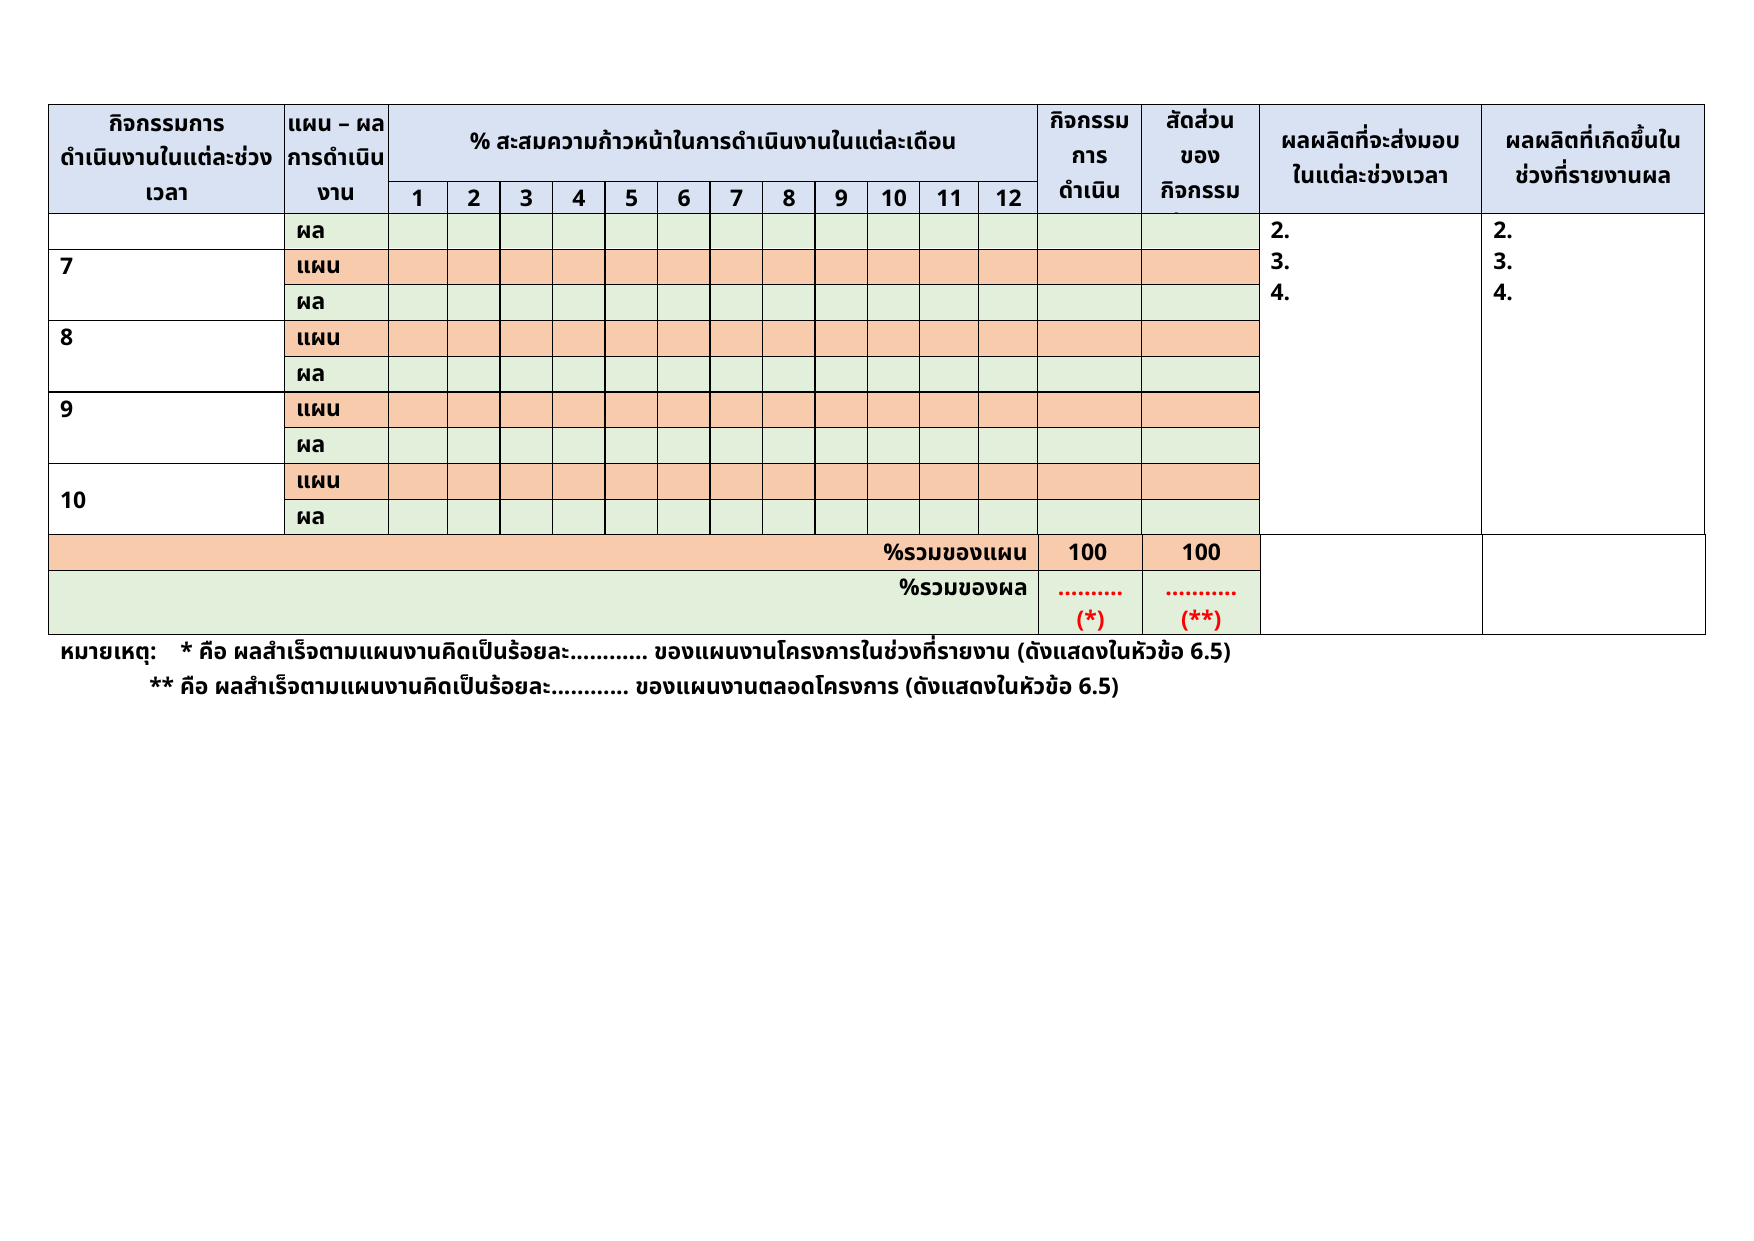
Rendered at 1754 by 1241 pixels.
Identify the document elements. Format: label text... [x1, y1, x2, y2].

table_cell [711, 500, 762, 534]
table_cell [920, 214, 978, 248]
table_cell [979, 285, 1037, 320]
table_cell [553, 357, 604, 391]
table_cell [606, 357, 657, 391]
table_cell [868, 357, 919, 391]
table_cell [658, 321, 709, 356]
table_cell [501, 250, 552, 284]
table_cell [658, 464, 709, 499]
table_cell [868, 393, 919, 427]
table_cell ผล [285, 214, 388, 248]
table_cell [711, 393, 762, 427]
table_cell [658, 214, 709, 248]
table_cell [1142, 500, 1259, 534]
table_cell ผล [285, 285, 388, 320]
table_cell [606, 250, 657, 284]
table_cell [658, 500, 709, 534]
table_cell [1483, 535, 1705, 634]
table_cell [868, 250, 919, 284]
table_cell [448, 321, 499, 356]
table_cell [711, 250, 762, 284]
table_cell [1142, 285, 1259, 320]
table_cell [763, 464, 814, 499]
table_cell [816, 321, 867, 356]
table_cell 100 [1039, 535, 1142, 570]
table_cell [501, 214, 552, 248]
table_cell 1. 2. 3. 4. [1482, 214, 1704, 534]
table_cell [920, 250, 978, 284]
table_cell [1038, 285, 1141, 320]
table_cell 5 [606, 182, 657, 213]
table_cell [553, 464, 604, 499]
table_cell [868, 285, 919, 320]
table_header สัดส่วนของกิจกรรมต่อภาพรวมของโครงการ (%) (**) [1142, 105, 1259, 213]
table_cell [553, 321, 604, 356]
table_cell [606, 428, 657, 463]
table_cell [501, 464, 552, 499]
table_cell [920, 464, 978, 499]
table_cell [1038, 393, 1141, 427]
table_cell [763, 214, 814, 248]
table_cell 1 [389, 182, 447, 213]
table_cell ผล [285, 357, 388, 391]
table_cell [711, 285, 762, 320]
table_cell [658, 393, 709, 427]
table_header กิจกรรมการดำเนินงานสะสม (%) (*) [1038, 105, 1141, 213]
table_cell [501, 285, 552, 320]
table_cell [553, 250, 604, 284]
table_cell 7 [711, 182, 762, 213]
table_cell 10 [49, 464, 284, 534]
table_cell [763, 500, 814, 534]
table_cell ผล [285, 500, 388, 534]
table_cell [553, 500, 604, 534]
table_cell %รวมของแผน [49, 535, 1038, 570]
table_cell [389, 214, 447, 248]
table_cell [920, 393, 978, 427]
table_cell [389, 393, 447, 427]
table_cell [816, 214, 867, 248]
table_cell [1142, 357, 1259, 391]
table_cell [606, 321, 657, 356]
table_cell [389, 357, 447, 391]
table_cell [1142, 393, 1259, 427]
table_cell [1142, 464, 1259, 499]
table_cell [816, 250, 867, 284]
table_cell [389, 464, 447, 499]
table_cell [920, 357, 978, 391]
table_cell [658, 357, 709, 391]
table_cell 9 [49, 393, 284, 463]
table_header แผน – ผล การดำเนินงาน [285, 105, 388, 213]
table_cell 12 [979, 182, 1037, 213]
table_cell 9 [816, 182, 867, 213]
table_header ผลผลิตที่จะส่งมอบในแต่ละช่วงเวลา [1260, 105, 1481, 213]
table_cell [501, 393, 552, 427]
table_cell ………. (*) [1039, 571, 1142, 634]
table_cell [448, 464, 499, 499]
table_cell แผน [285, 464, 388, 499]
table_cell [606, 464, 657, 499]
table_cell [448, 250, 499, 284]
table_cell 8 [49, 321, 284, 391]
table_cell [816, 357, 867, 391]
table_cell [979, 464, 1037, 499]
table_header กิจกรรมการ ดำเนินงานในแต่ละช่วงเวลา [49, 105, 284, 213]
table_cell [868, 500, 919, 534]
table_cell 1. 2. 3. 4. [1260, 214, 1481, 534]
table_cell [389, 250, 447, 284]
table_cell [868, 214, 919, 248]
table_cell [501, 428, 552, 463]
table_cell [979, 357, 1037, 391]
table_cell [711, 464, 762, 499]
table_cell 8 [763, 182, 814, 213]
table_cell [553, 214, 604, 248]
table_cell [979, 393, 1037, 427]
table_cell [1038, 500, 1141, 534]
table_cell 3 [501, 182, 552, 213]
table_cell 11 [920, 182, 978, 213]
table_cell [868, 464, 919, 499]
table_cell [920, 321, 978, 356]
table_cell [1261, 535, 1482, 634]
table_cell 100 [1143, 535, 1260, 570]
table_cell [816, 428, 867, 463]
table_cell [606, 214, 657, 248]
table_cell 2 [448, 182, 499, 213]
table_cell [553, 393, 604, 427]
table_cell [763, 393, 814, 427]
table_cell [711, 321, 762, 356]
table_cell แผน [285, 393, 388, 427]
table_cell [1142, 250, 1259, 284]
table_cell [1038, 321, 1141, 356]
table_cell [501, 357, 552, 391]
table_cell [658, 250, 709, 284]
table_cell [606, 500, 657, 534]
table_cell [658, 428, 709, 463]
table_cell %รวมของผล [49, 571, 1038, 634]
table_cell [448, 500, 499, 534]
table_cell [979, 250, 1037, 284]
table_cell [711, 428, 762, 463]
table_cell [868, 428, 919, 463]
table_cell 10 [868, 182, 919, 213]
table_cell [816, 500, 867, 534]
table_cell แผน [285, 250, 388, 284]
table_cell 6 [658, 182, 709, 213]
table_cell [979, 500, 1037, 534]
table_cell 7 [49, 250, 284, 320]
table_cell [606, 393, 657, 427]
table_cell [816, 393, 867, 427]
table_cell [979, 428, 1037, 463]
table_cell [1038, 464, 1141, 499]
table_cell 6 [49, 214, 284, 248]
table_cell [501, 500, 552, 534]
table_cell [763, 285, 814, 320]
table_cell [389, 321, 447, 356]
table_cell [816, 464, 867, 499]
table_cell [658, 285, 709, 320]
table_cell 4 [553, 182, 604, 213]
table_cell [711, 357, 762, 391]
table_cell [1038, 250, 1141, 284]
table_cell ผล [285, 428, 388, 463]
table_cell [920, 285, 978, 320]
table_cell [389, 428, 447, 463]
table_cell [448, 285, 499, 320]
table_cell [979, 321, 1037, 356]
table_cell [606, 285, 657, 320]
table_cell [1038, 357, 1141, 391]
table_cell [920, 500, 978, 534]
table_cell [1142, 428, 1259, 463]
table_cell หมายเหตุ: * คือ ผลสำเร็จตามแผนงานคิดเป็นร้อยละ............ ของแผนงานโครงการในช่วงที่รายงาน (ดังแสดงในหัวข้อ 6.5) ** คือ ผลสำเร็จตามแผนงานคิดเป็นร้อยละ............ ของแผนงานตลอดโครงการ (ดังแสดงในหัวข้อ 6.5) [49, 635, 1706, 736]
table_cell [1038, 428, 1141, 463]
table_cell [448, 214, 499, 248]
table_cell [553, 285, 604, 320]
table_cell ……….. (**) [1143, 571, 1260, 634]
table_cell [979, 214, 1037, 248]
table_cell [389, 500, 447, 534]
table_cell [711, 214, 762, 248]
table_cell [389, 285, 447, 320]
table_cell [920, 428, 978, 463]
table_cell [816, 285, 867, 320]
table_cell [448, 428, 499, 463]
table_cell [1038, 214, 1141, 248]
table_cell [763, 428, 814, 463]
table_cell [501, 321, 552, 356]
table_cell [868, 321, 919, 356]
table_cell [1142, 321, 1259, 356]
table_cell [763, 250, 814, 284]
table_cell [1142, 214, 1259, 248]
table_cell แผน [285, 321, 388, 356]
table_cell [448, 357, 499, 391]
table_cell [553, 428, 604, 463]
table_header % สะสมความก้าวหน้าในการดำเนินงานในแต่ละเดือน [389, 105, 1037, 181]
table_header ผลผลิตที่เกิดขึ้นในช่วงที่รายงานผล [1482, 105, 1704, 213]
table_cell [448, 393, 499, 427]
table_cell [763, 321, 814, 356]
table_cell [763, 357, 814, 391]
